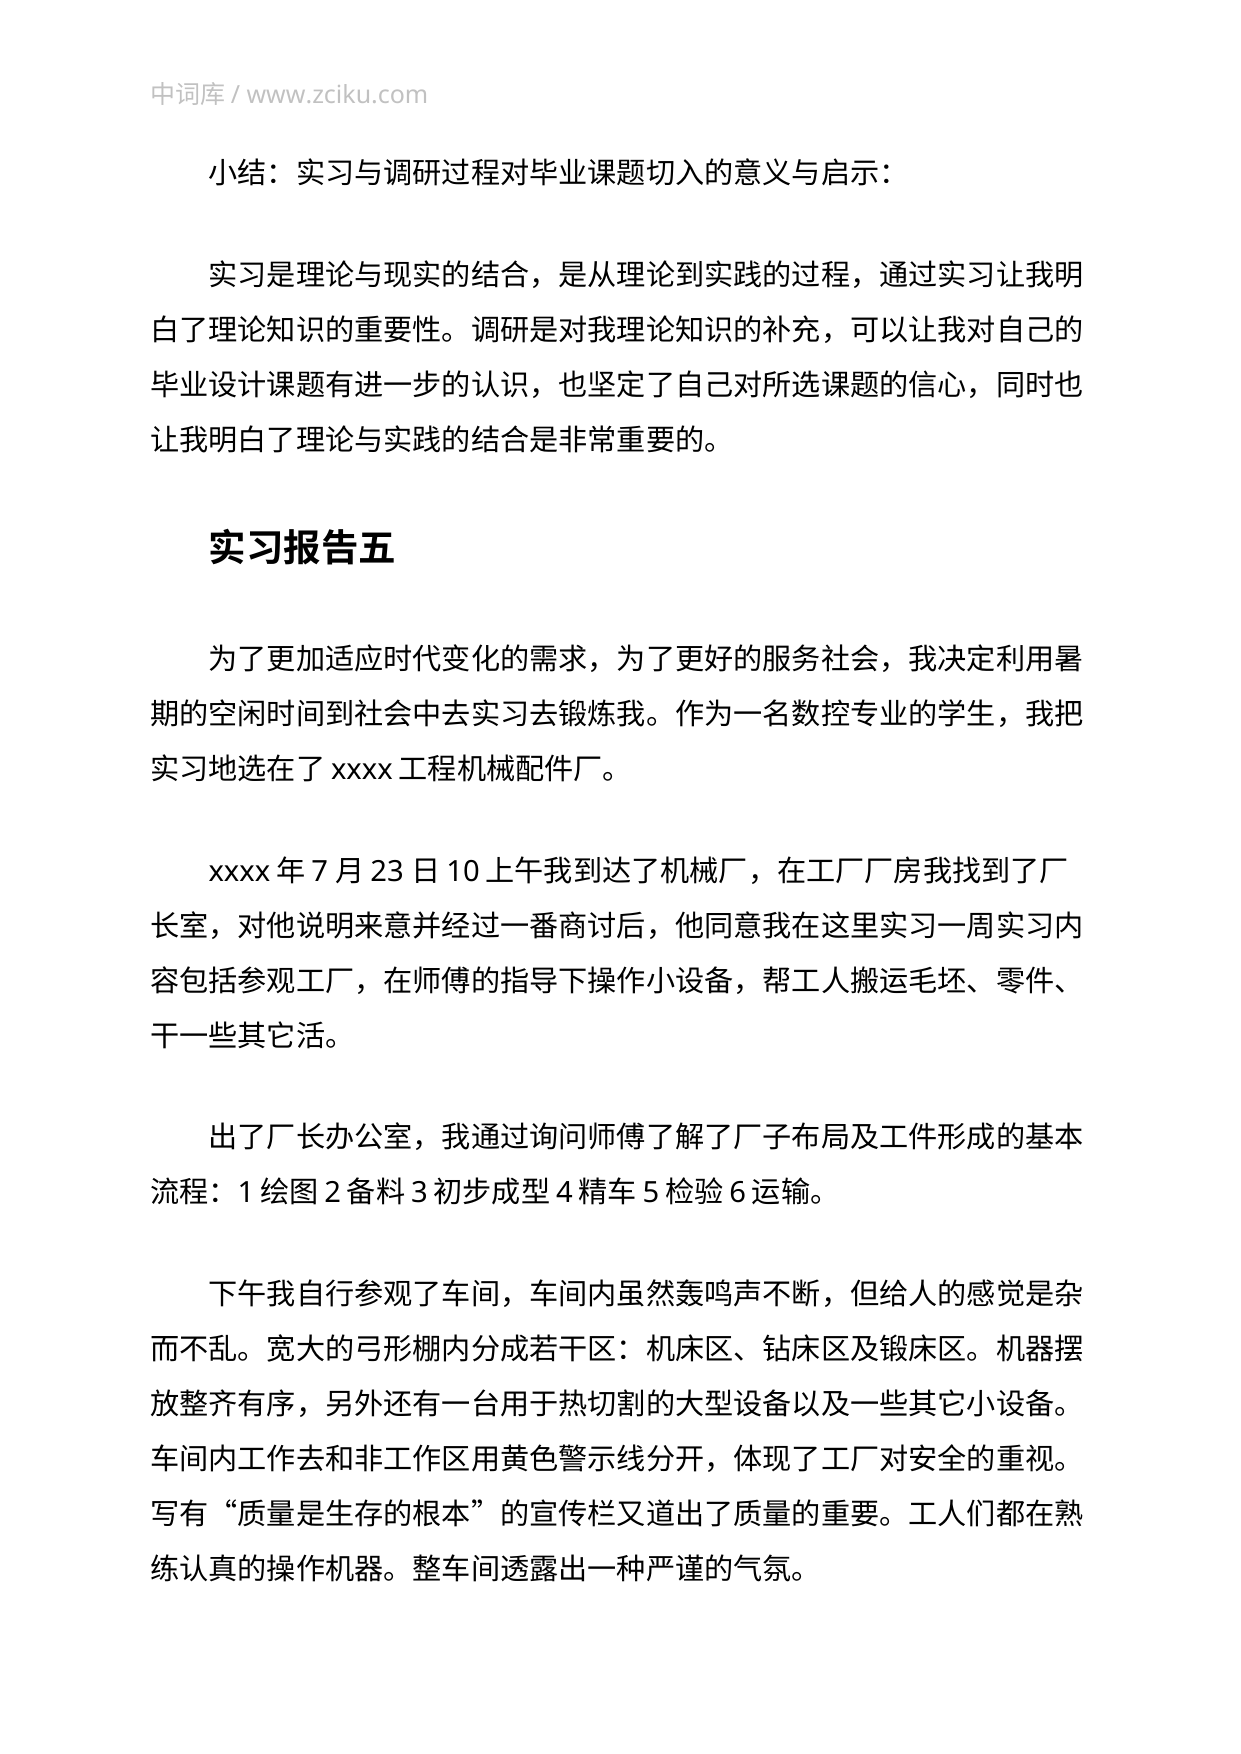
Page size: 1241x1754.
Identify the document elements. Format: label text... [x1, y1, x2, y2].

text 为了更加适应时代变化的需求，为了更好的服务社会，我决定利用暑期的空闲时间到社会中去实习去锻炼我。作为一名数控专业的学生，我把实习地选在了xxxx工程机械配件厂。 [150, 636, 1090, 788]
text xxxx年7 月23 日10上午我到达了机械厂，在工厂厂房我找到了厂长室，对他说明来意并经过一番商讨后，他同意我在这里实习一周实习内容包括参观工厂，在师傅的指导下操作小设备，帮工人搬运毛坯、零件、干一些其它活。 [150, 847, 1090, 1054]
text 小结：实习与调研过程对毕业课题切入的意义与启示： [150, 150, 1090, 192]
text 实习是理论与现实的结合，是从理论到实践的过程，通过实习让我明白了理论知识的重要性。调研是对我理论知识的补充，可以让我对自己的毕业设计课题有进一步的认识，也坚定了自己对所选课题的信心，同时也让我明白了理论与实践的结合是非常重要的。 [150, 252, 1090, 459]
text 出了厂长办公室，我通过询问师傅了解了厂子布局及工件形成的基本流程：1绘图2备料3初步成型4精车5检验6运输。 [150, 1114, 1090, 1211]
text 下午我自行参观了车间，车间内虽然轰鸣声不断，但给人的感觉是杂而不乱。宽大的弓形棚内分成若干区：机床区、钻床区及锻床区。机器摆放整齐有序，另外还有一台用于热切割的大型设备以及一些其它小设备。车间内工作去和非工作区用黄色警示线分开，体现了工厂对安全的重视。写有“质量是生存的根本”的宣传栏又道出了质量的重要。工人们都在熟练认真的操作机器。整车间透露出一种严谨的气氛。 [150, 1271, 1090, 1588]
text 实习报告五 [150, 518, 1090, 572]
